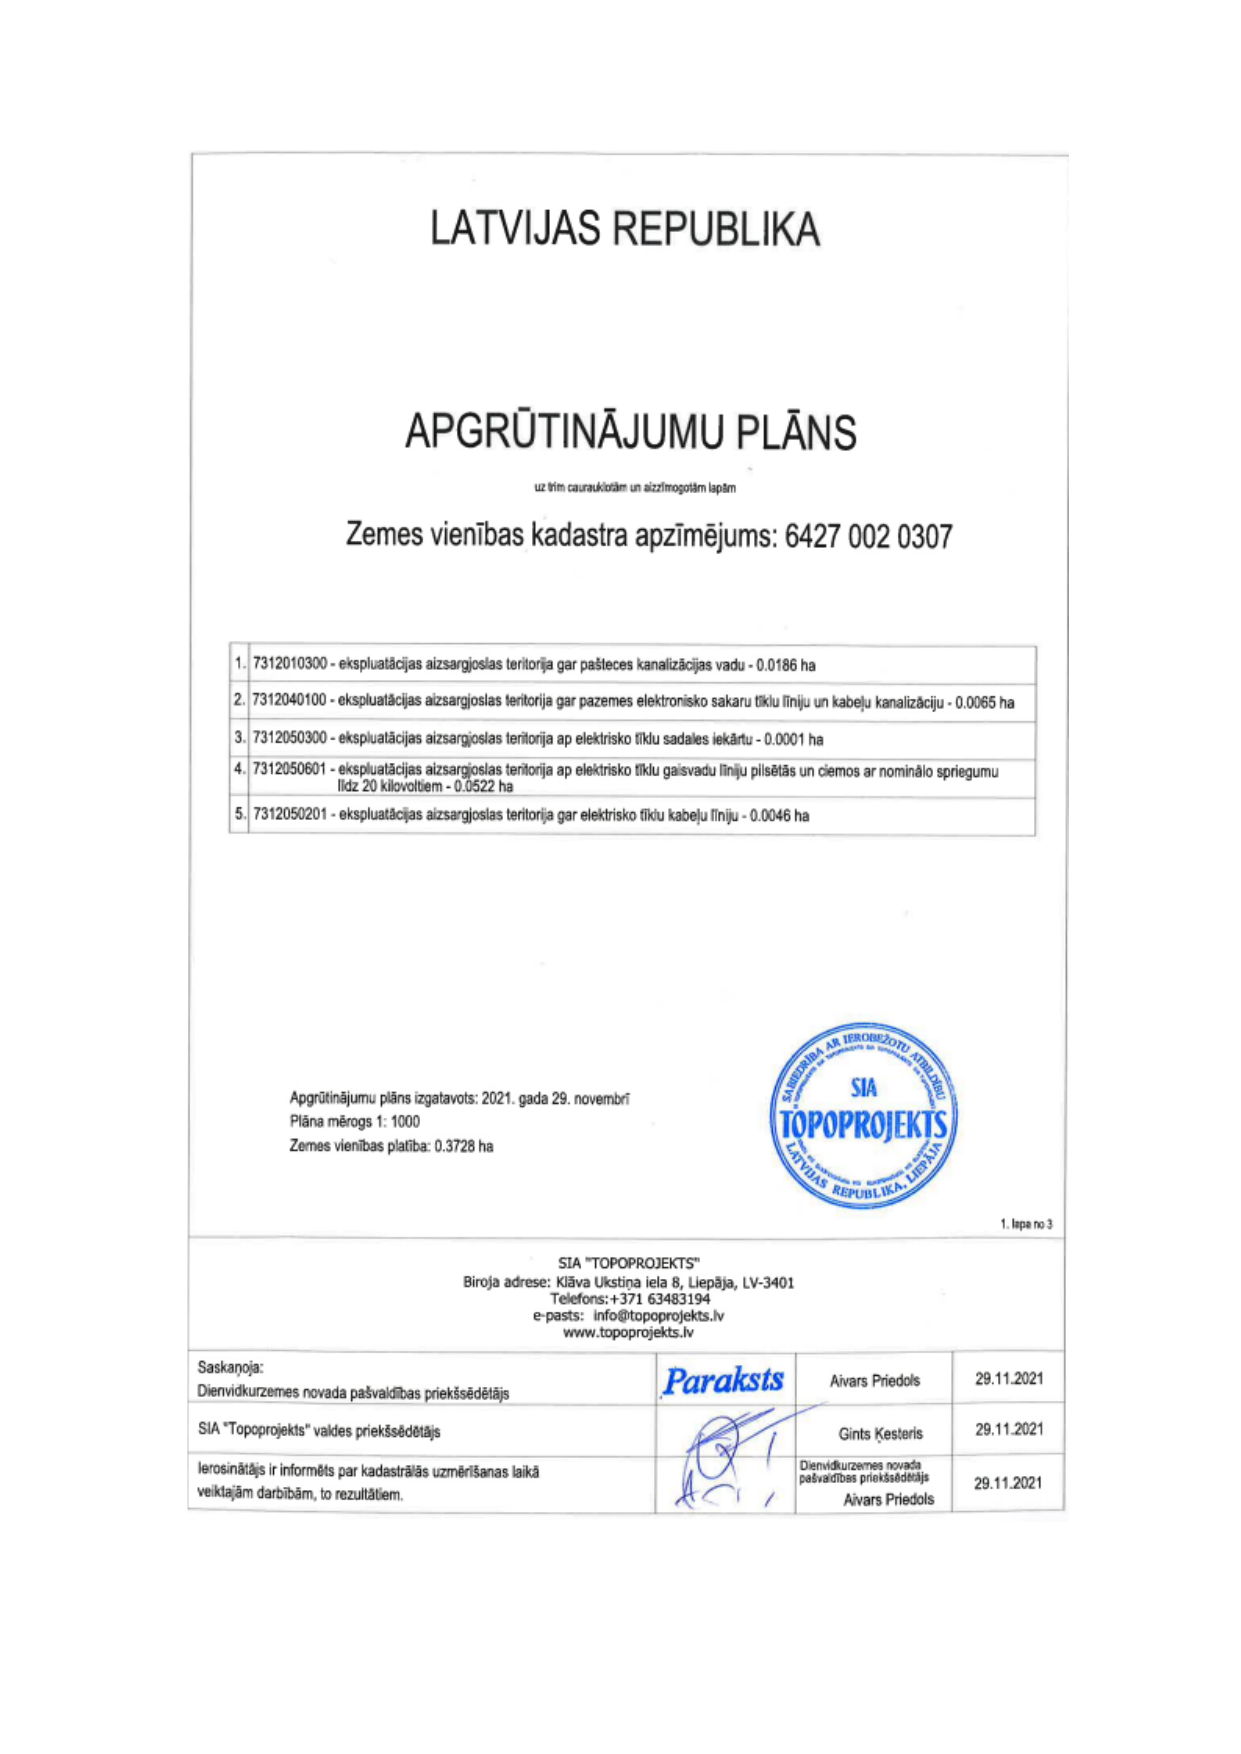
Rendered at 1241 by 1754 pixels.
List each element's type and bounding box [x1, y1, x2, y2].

picture [187, 150, 1069, 1522]
